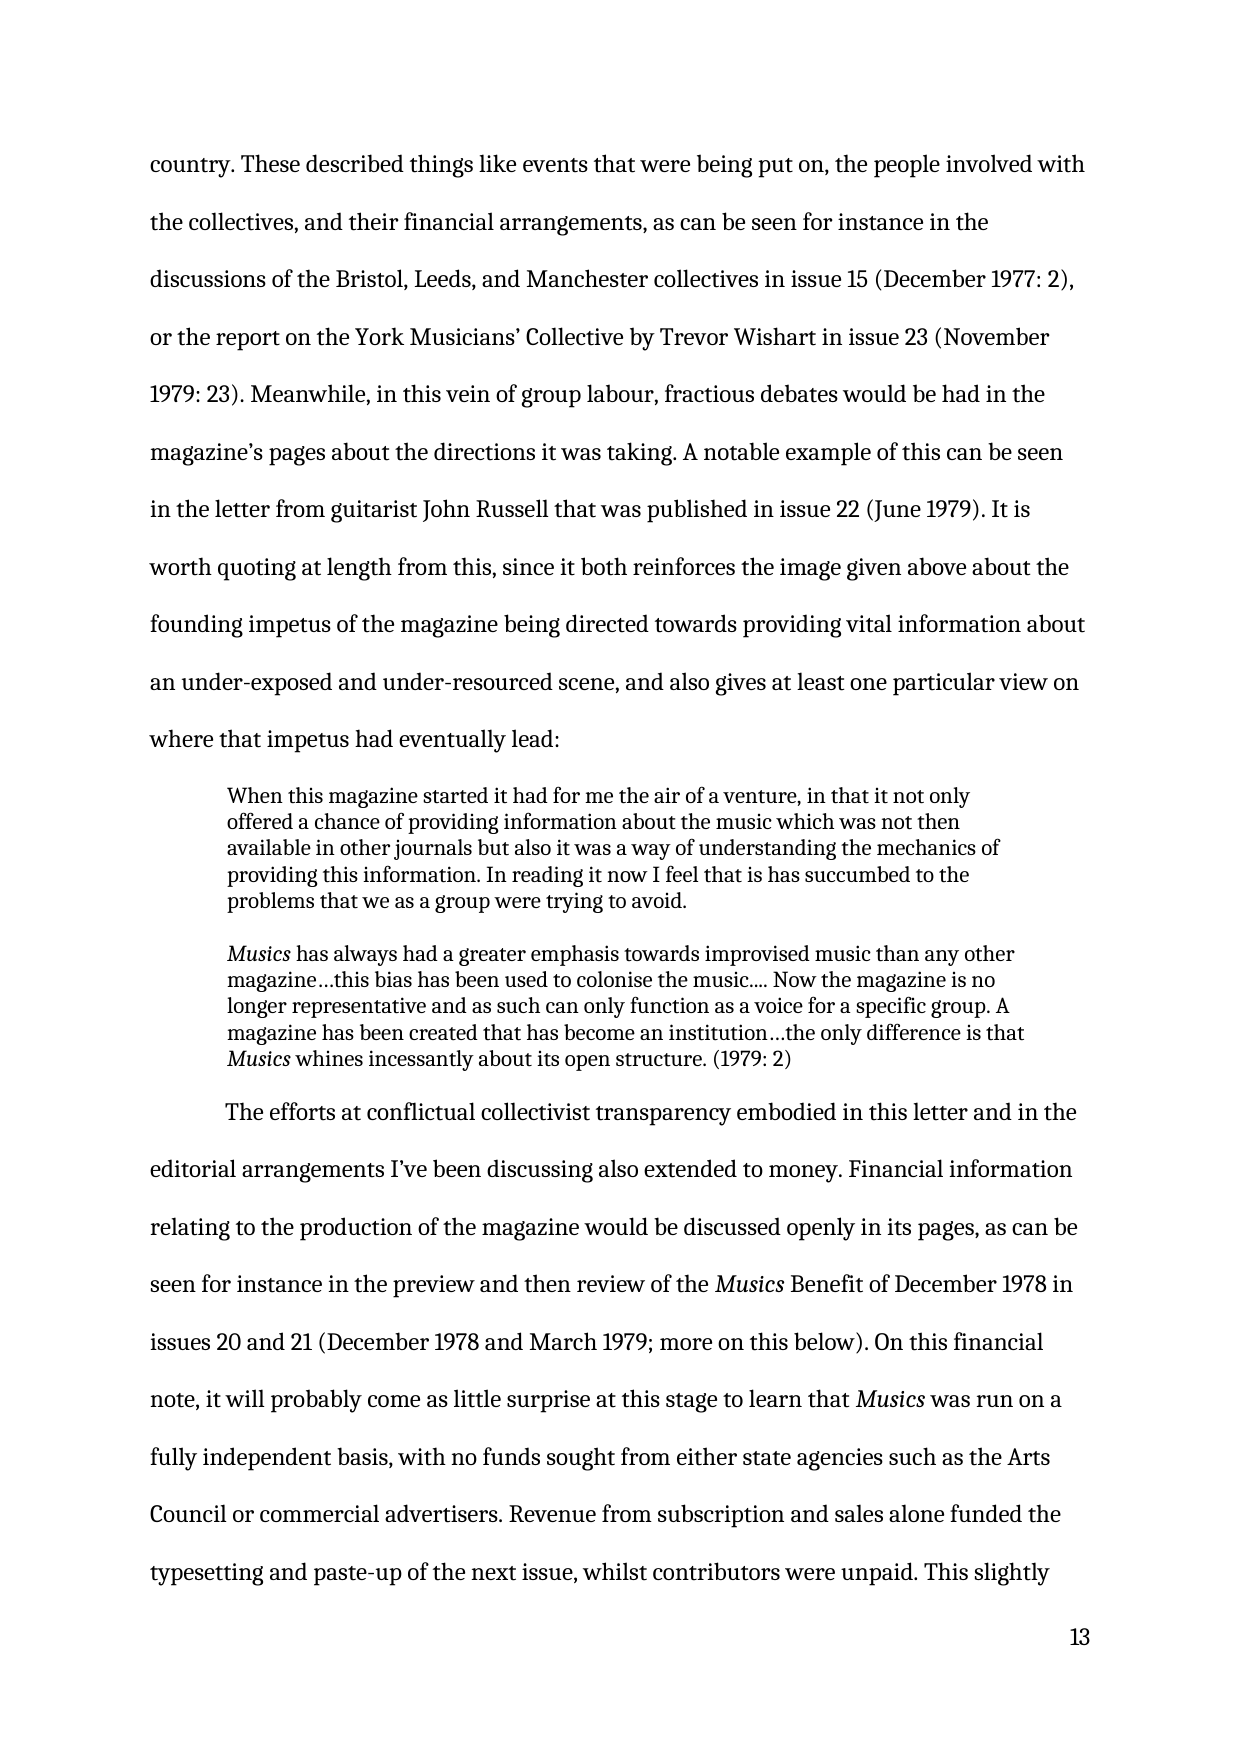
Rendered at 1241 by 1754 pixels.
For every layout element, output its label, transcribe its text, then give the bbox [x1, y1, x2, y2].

text When this magazine started it had for me the air of a venture, in that it not only offered a chance of providing information about the music which was not then available in other journals but also it was a way of understanding the mechanics of providing this information. In reading it now I feel that is has succumbed to the problems that we as a group were trying to avoid. [227, 782, 1031, 914]
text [150, 1097, 1090, 1586]
text Musics has always had a greater emphasis towards improvised music than any other magazine…this bias has been used to colonise the music.... Now the magazine is no longer representative and as such can only function as a voice for a specific group. A magazine has been created that has become an institution…the only difference is that Musics whines incessantly about its open structure. (1979: 2) [227, 941, 1031, 1072]
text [150, 150, 1090, 754]
